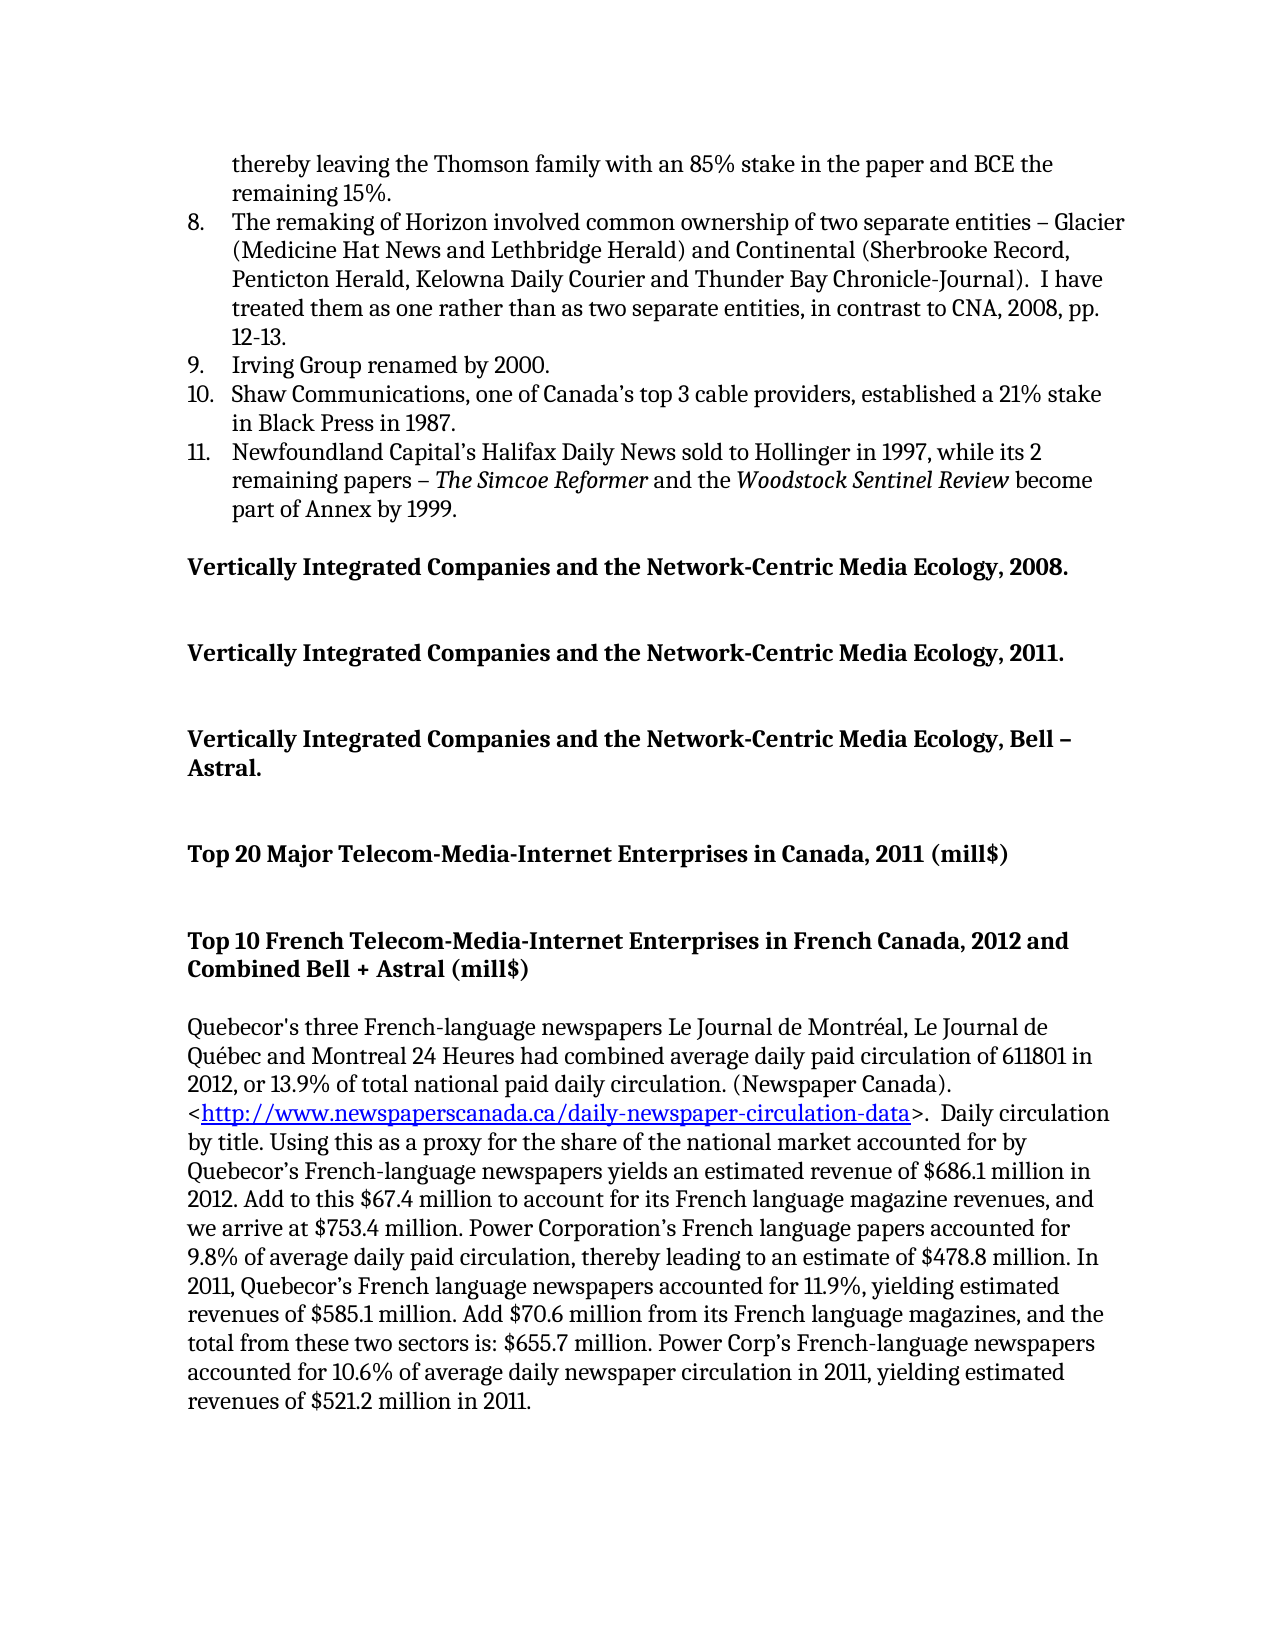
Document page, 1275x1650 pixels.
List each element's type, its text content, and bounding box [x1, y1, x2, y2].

text Top 10 French Telecom-Media-Internet Enterprises in French Canada, 2012 and Combined Bell + Astral (mill$) [187, 927, 1127, 984]
text Top 20 Major Telecom-Media-Internet Enterprises in Canada, 2011 (mill$) [187, 840, 1127, 869]
list Irving Group renamed by 2000. [187, 351, 1127, 380]
text Vertically Integrated Companies and the Network-Centric Media Ecology, 2008. [187, 553, 1127, 582]
text Vertically Integrated Companies and the Network-Centric Media Ecology, Bell – Astral. [187, 725, 1127, 783]
text Vertically Integrated Companies and the Network-Centric Media Ecology, 2011. [187, 639, 1127, 668]
list Newfoundland Capital’s Halifax Daily News sold to Hollinger in 1997, while its 2 remaining papers – The Simcoe Reformer and the Woodstock Sentinel Review become part of Annex by 1999. [187, 437, 1127, 524]
text Quebecor's three French-language newspapers Le Journal de Montréal, Le Journal de Québec and Montreal 24 Heures had combined average daily paid circulation of 611801 in 2012, or 13.9% of total national paid daily circulation. (Newspaper Canada). <http://www.newspaperscanada.ca/daily-newspaper-circulation-data>. Daily circulation by title. Using this as a proxy for the share of the national market accounted for by Quebecor’s French-language newspapers yields an estimated revenue of $686.1 million in 2012. Add to this $67.4 million to account for its French language magazine revenues, and we arrive at $753.4 million. Power Corporation’s French language papers accounted for 9.8% of average daily paid circulation, thereby leading to an estimate of $478.8 million. In 2011, Quebecor’s French language newspapers accounted for 11.9%, yielding estimated revenues of $585.1 million. Add $70.6 million from its French language magazines, and the total from these two sectors is: $655.7 million. Power Corp’s French-language newspapers accounted for 10.6% of average daily newspaper circulation in 2011, yielding estimated revenues of $521.2 million in 2011. [187, 1013, 1127, 1415]
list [187, 150, 1127, 207]
list The remaking of Horizon involved common ownership of two separate entities – Glacier (Medicine Hat News and Lethbridge Herald) and Continental (Sherbrooke Record, Penticton Herald, Kelowna Daily Courier and Thunder Bay Chronicle-Journal). I have treated them as one rather than as two separate entities, in contrast to CNA, 2008, pp. 12-13. [187, 207, 1127, 351]
list Shaw Communications, one of Canada’s top 3 cable providers, established a 21% stake in Black Press in 1987. [187, 380, 1127, 437]
